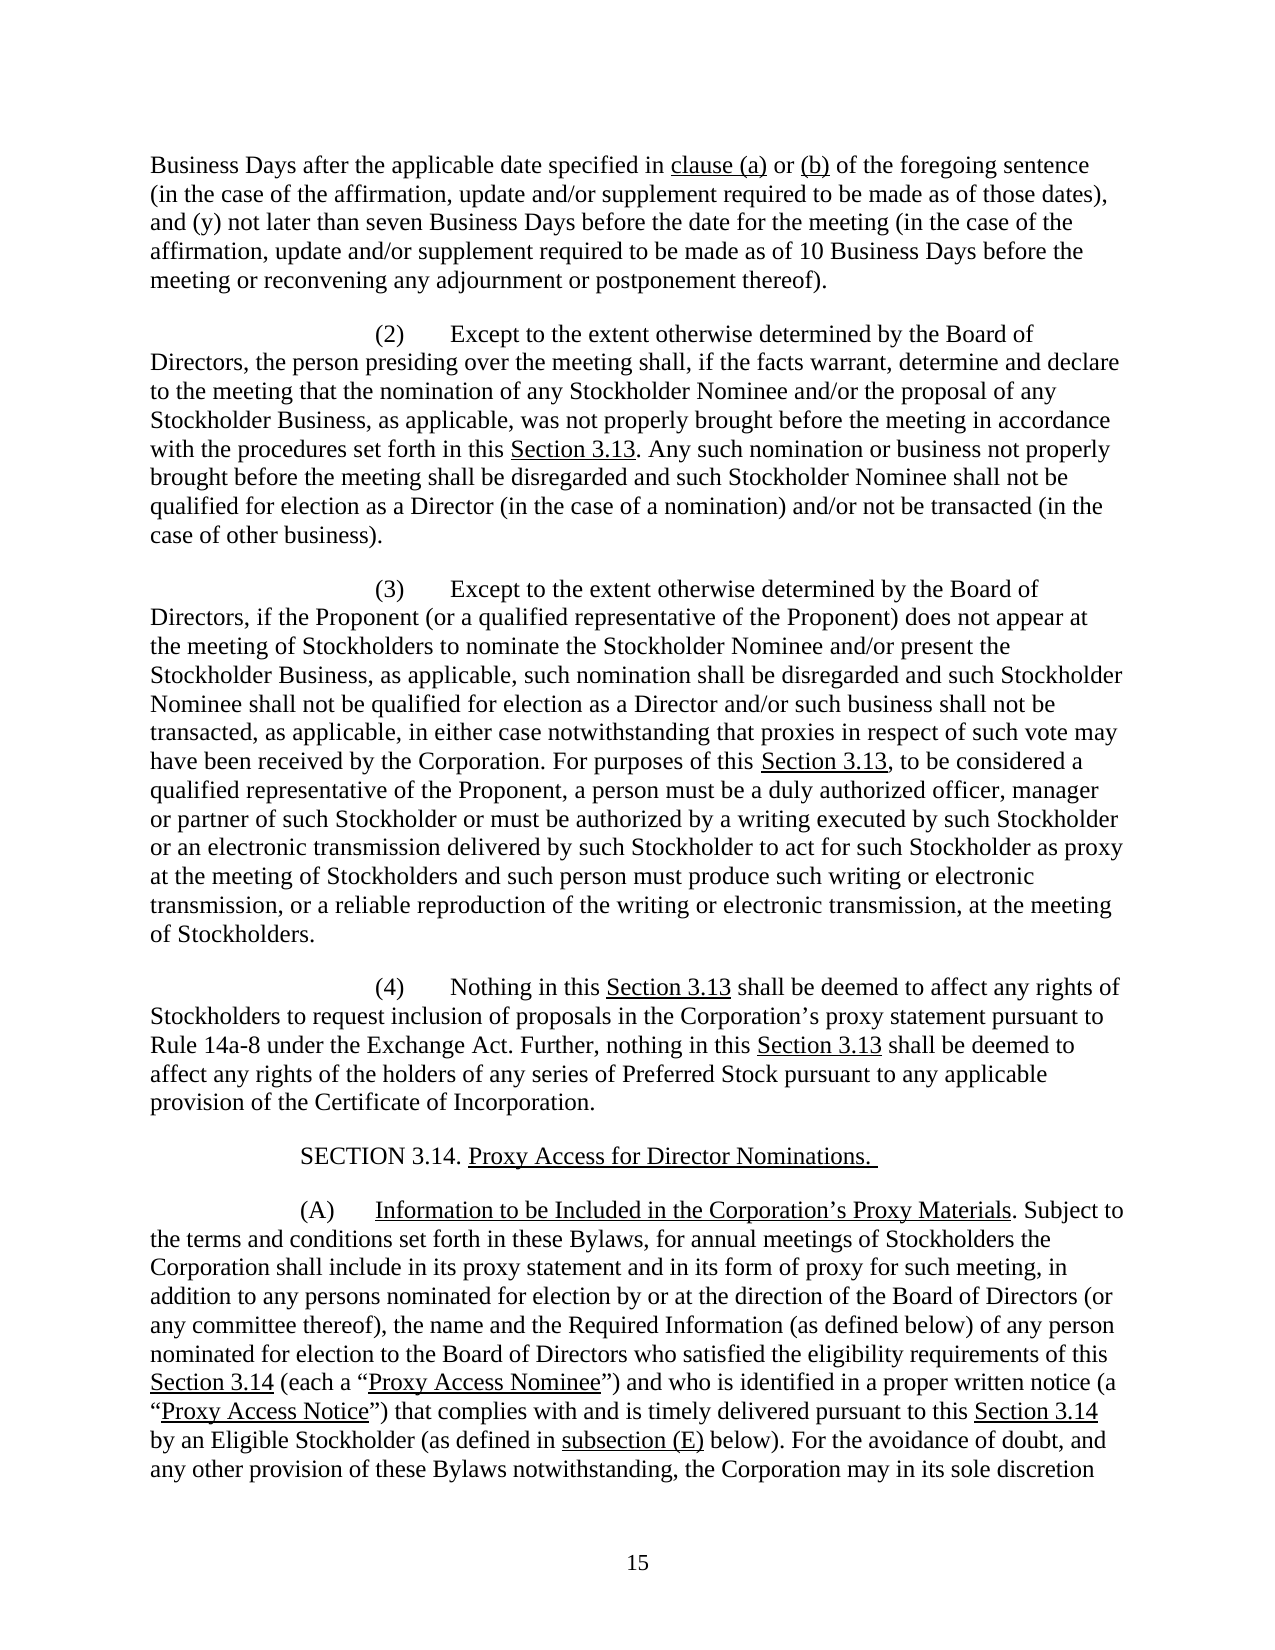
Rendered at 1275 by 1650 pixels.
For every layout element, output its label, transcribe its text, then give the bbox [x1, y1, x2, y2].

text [150, 1195, 1125, 1482]
list Nothing in this Section 3.13 shall be deemed to affect any rights of Stockholders to request inclusion of proposals in the Corporation’s proxy statement pursuant to Rule 14a-8 under the Exchange Act. Further, nothing in this Section 3.13 shall be deemed to affect any rights of the holders of any series of Preferred Stock pursuant to any applicable provision of the Certificate of Incorporation. [150, 972, 1125, 1116]
list Except to the extent otherwise determined by the Board of Directors, the person presiding over the meeting shall, if the facts warrant, determine and declare to the meeting that the nomination of any Stockholder Nominee and/or the proposal of any Stockholder Business, as applicable, was not properly brought before the meeting in accordance with the procedures set forth in this Section 3.13. Any such nomination or business not properly brought before the meeting shall be disregarded and such Stockholder Nominee shall not be qualified for election as a Director (in the case of a nomination) and/or not be transacted (in the case of other business). [150, 319, 1125, 549]
list Except to the extent otherwise determined by the Board of Directors, if the Proponent (or a qualified representative of the Proponent) does not appear at the meeting of Stockholders to nominate the Stockholder Nominee and/or present the Stockholder Business, as applicable, such nomination shall be disregarded and such Stockholder Nominee shall not be qualified for election as a Director and/or such business shall not be transacted, as applicable, in either case notwithstanding that proxies in respect of such vote may have been received by the Corporation. For purposes of this Section 3.13, to be considered a qualified representative of the Proponent, a person must be a duly authorized officer, manager or partner of such Stockholder or must be authorized by a writing executed by such Stockholder or an electronic transmission delivered by such Stockholder to act for such Stockholder as proxy at the meeting of Stockholders and such person must produce such writing or electronic transmission, or a reliable reproduction of the writing or electronic transmission, at the meeting of Stockholders. [150, 574, 1125, 947]
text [150, 150, 1117, 294]
text SECTION 3.14. Proxy Access for Director Nominations. [300, 1141, 1125, 1170]
